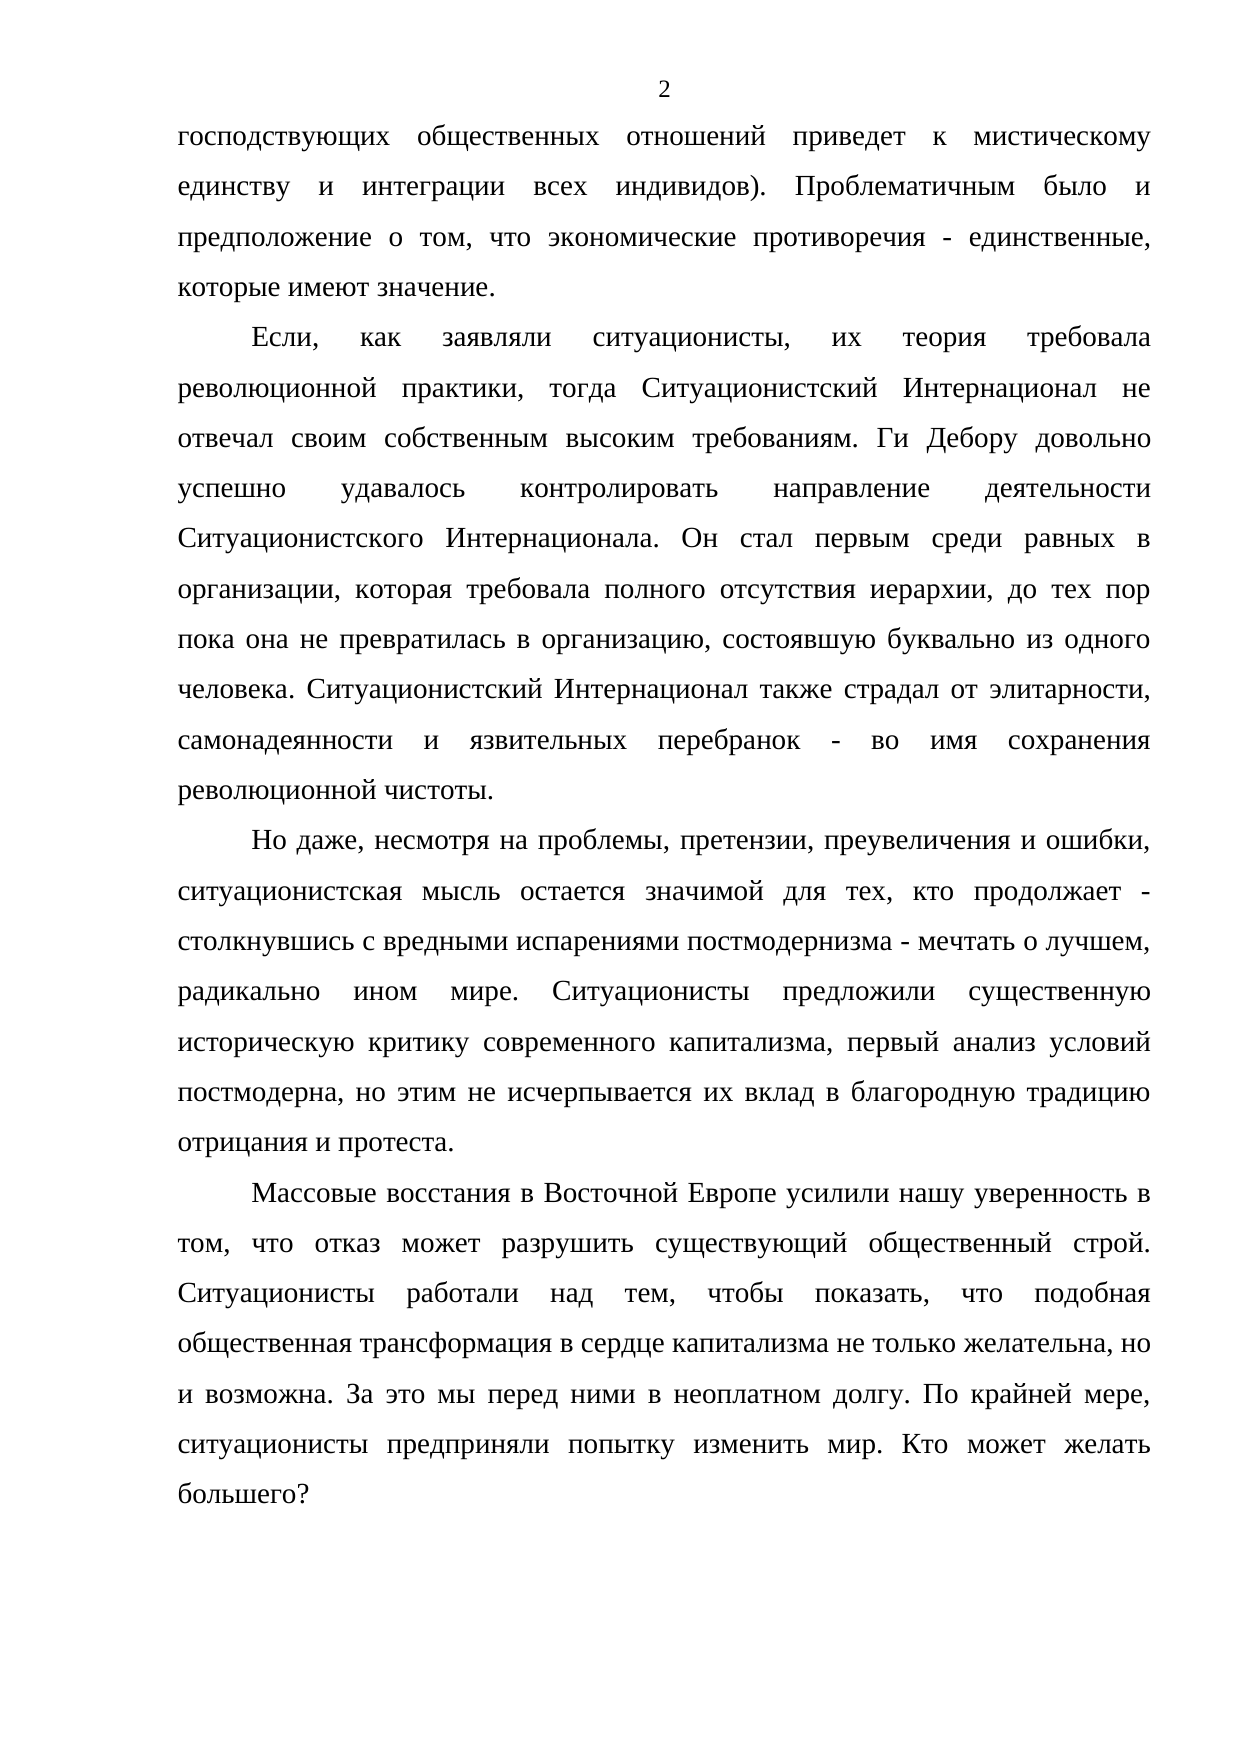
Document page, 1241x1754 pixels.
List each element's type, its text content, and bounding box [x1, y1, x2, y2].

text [177, 118, 1152, 303]
text Но даже, несмотря на проблемы, претензии, преувеличения и ошибки, ситуационистская мысль остается значимой для тех, кто продолжает - столкнувшись с вредными испарениями постмодернизма - мечтать о лучшем, радикально ином мире. Ситуационисты предложили существенную историческую критику современного капитализма, первый анализ условий постмодерна, но этим не исчерпывается их вклад в благородную традицию отрицания и протеста. [177, 822, 1152, 1158]
text Если, как заявляли ситуационисты, их теория требовала революционной практики, тогда Ситуационистский Интернационал не отвечал своим собственным высоким требованиям. Ги Дебору довольно успешно удавалось контролировать направление деятельности Ситуационистского Интернационала. Он стал первым среди равных в организации, которая требовала полного отсутствия иерархии, до тех пор пока она не превратилась в организацию, состоявшую буквально из одного человека. Ситуационистский Интернационал также страдал от элитарности, самонадеянности и язвительных перебранок - во имя сохранения революционной чистоты. [177, 319, 1152, 806]
text Массовые восстания в Восточной Европе усилили нашу уверенность в том, что отказ может разрушить существующий общественный строй. Ситуационисты работали над тем, чтобы показать, что подобная общественная трансформация в сердце капитализма не только желательна, но и возможна. За это мы перед ними в неоплатном долгу. По крайней мере, ситуационисты предприняли попытку изменить мир. Кто может желать большего? [177, 1175, 1152, 1510]
